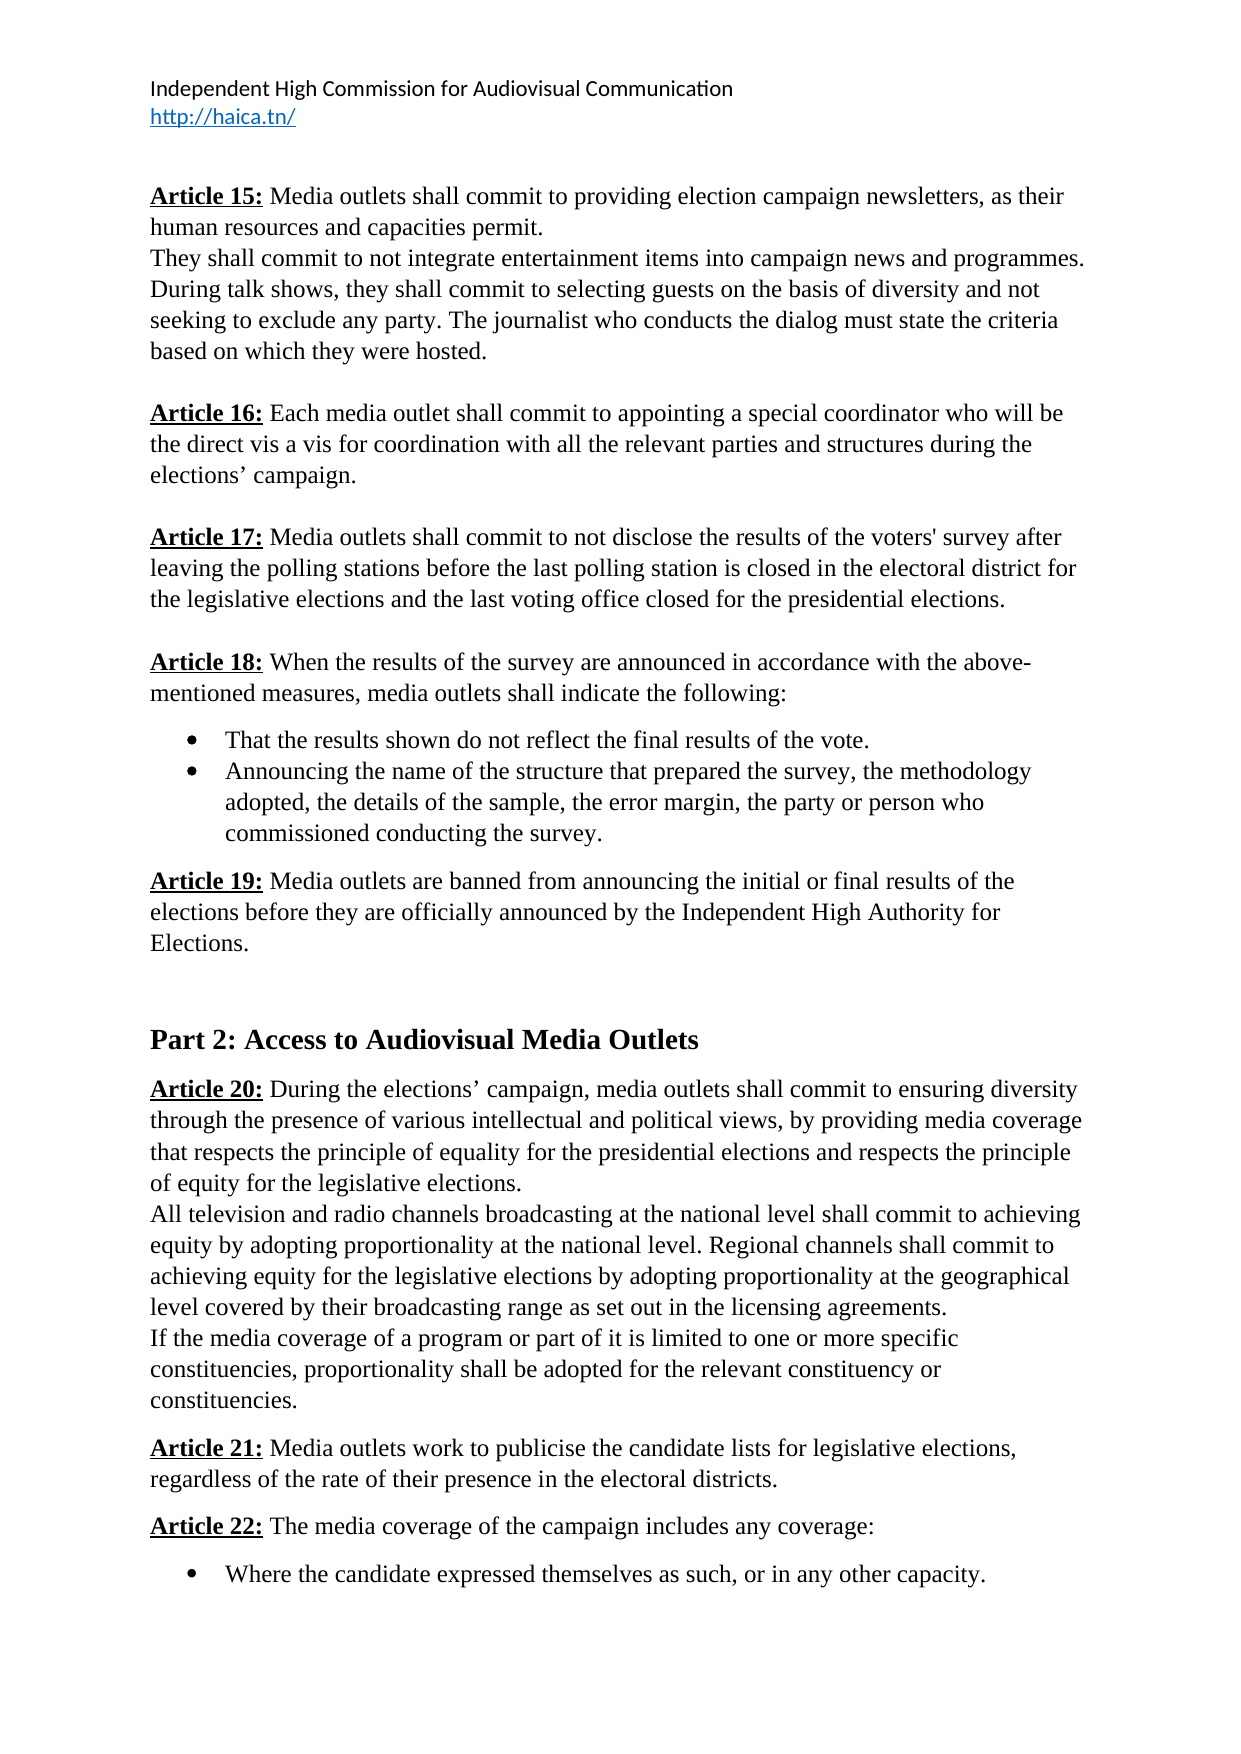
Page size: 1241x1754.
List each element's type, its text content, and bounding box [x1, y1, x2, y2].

text Article 22: The media coverage of the campaign includes any coverage: [150, 1511, 1090, 1540]
list Announcing the name of the structure that prepared the survey, the methodology adopted, the details of the sample, the error margin, the party or person who commissioned conducting the survey. [187, 756, 1090, 847]
text Article 20: During the elections’ campaign, media outlets shall commit to ensuring diversity through the presence of various intellectual and political views, by providing media coverage that respects the principle of equality for the presidential elections and respects the principle of equity for the legislative elections. All television and radio channels broadcasting at the national level shall commit to achieving equity by adopting proportionality at the national level. Regional channels shall commit to achieving equity for the legislative elections by adopting proportionality at the geographical level covered by their broadcasting range as set out in the licensing agreements. If the media coverage of a program or part of it is limited to one or more specific constituencies, proportionality shall be adopted for the relevant constituency or constituencies. [150, 1074, 1090, 1414]
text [150, 150, 1090, 706]
text Article 21: Media outlets work to publicise the candidate lists for legislative elections, regardless of the rate of their presence in the electoral districts. [150, 1433, 1090, 1492]
list That the results shown do not reflect the final results of the vote. [187, 725, 1090, 754]
text Article 19: Media outlets are banned from announcing the initial or final results of the elections before they are officially announced by the Independent High Authority for Elections. Part 2: Access to Audiovisual Media Outlets [150, 866, 1090, 1055]
list Where the candidate expressed themselves as such, or in any other capacity. [187, 1559, 1090, 1588]
